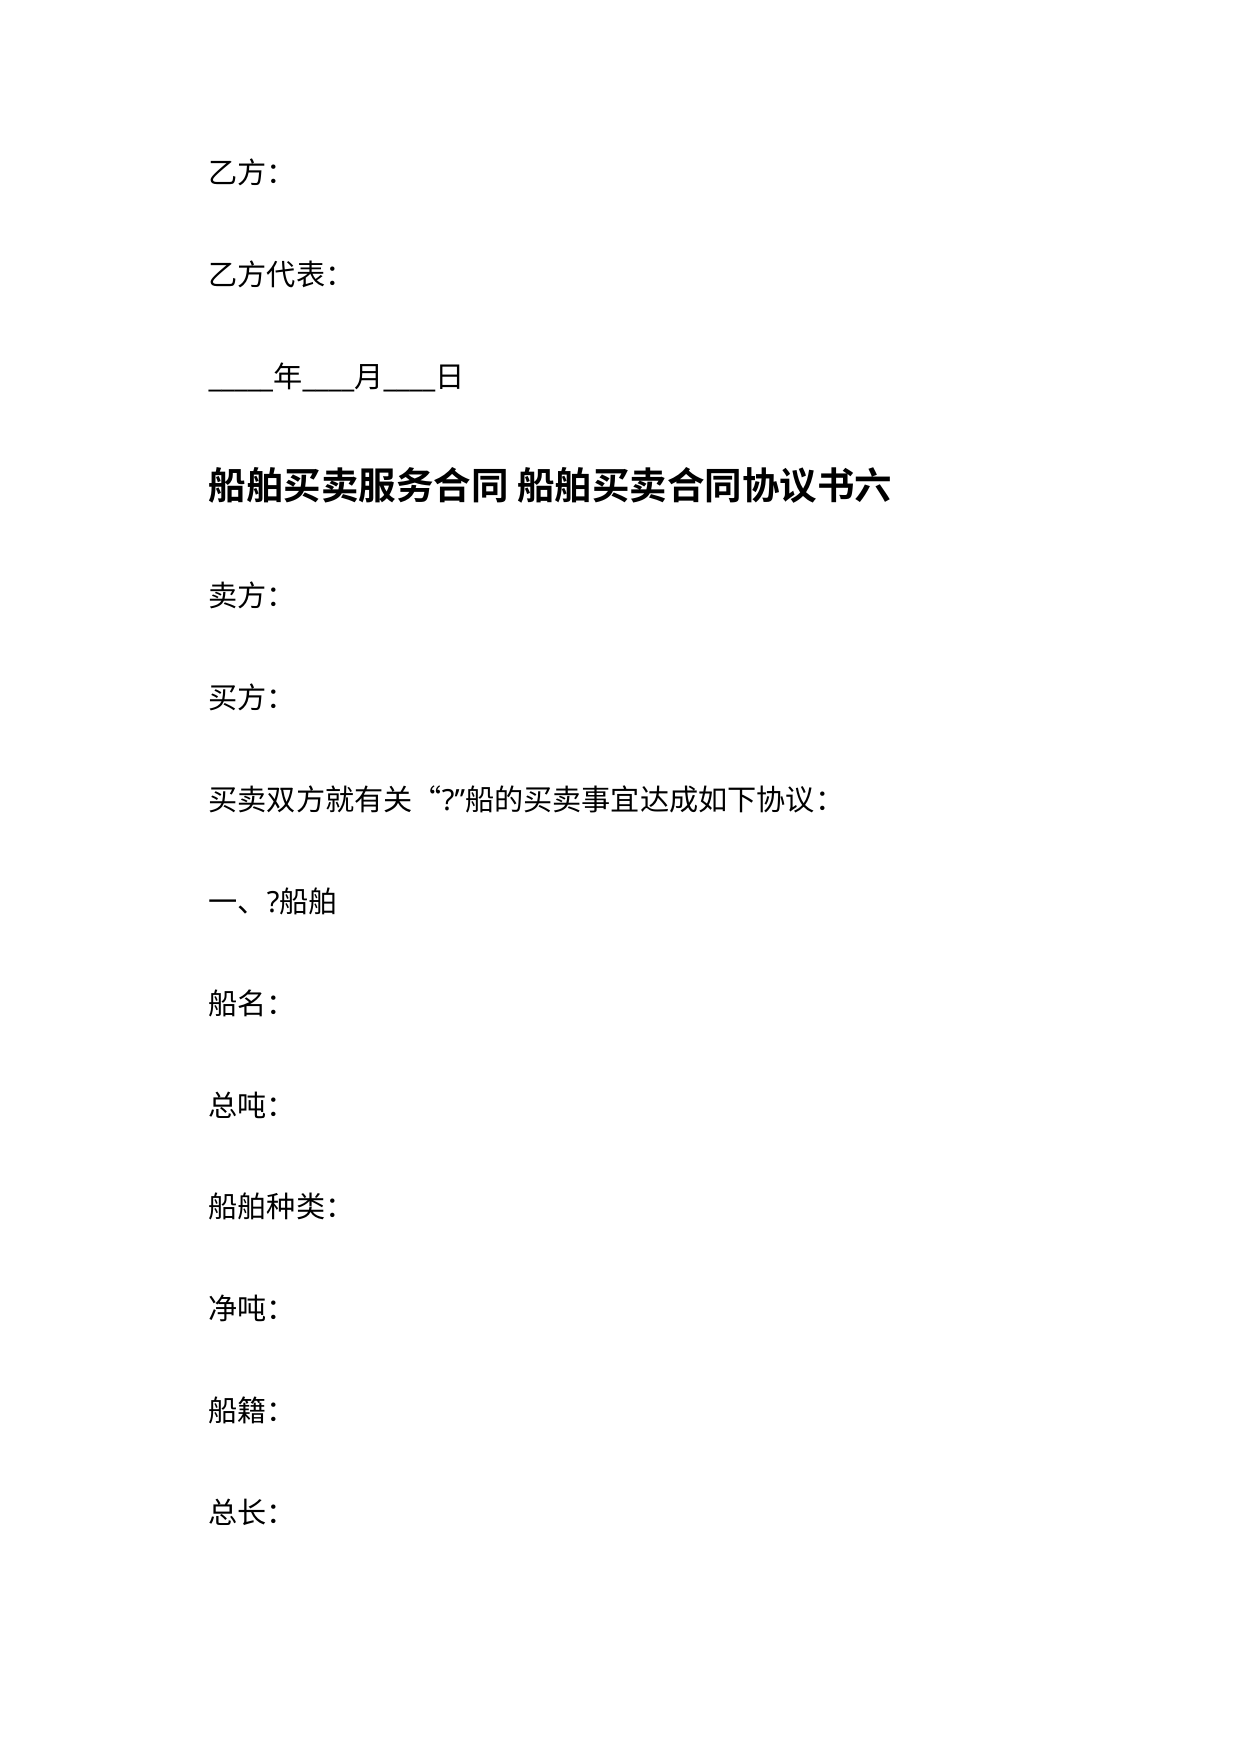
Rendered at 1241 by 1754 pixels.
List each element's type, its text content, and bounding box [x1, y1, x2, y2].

text 总长： [150, 1489, 1090, 1532]
text 乙方代表： [150, 252, 1090, 294]
text 一、?船舶 [150, 878, 1090, 921]
text 总吨： [150, 1082, 1090, 1124]
text 净吨： [150, 1286, 1090, 1328]
text 卖方： [150, 573, 1090, 615]
text 买卖双方就有关“?”船的买卖事宜达成如下协议： [150, 776, 1090, 819]
text _____年____月____日 [150, 353, 1090, 396]
text 船名： [150, 980, 1090, 1023]
text 乙方： [150, 150, 1090, 192]
text 船籍： [150, 1387, 1090, 1430]
text 船舶买卖服务合同 船舶买卖合同协议书六 [150, 456, 1090, 510]
text 船舶种类： [150, 1184, 1090, 1226]
text 买方： [150, 675, 1090, 717]
